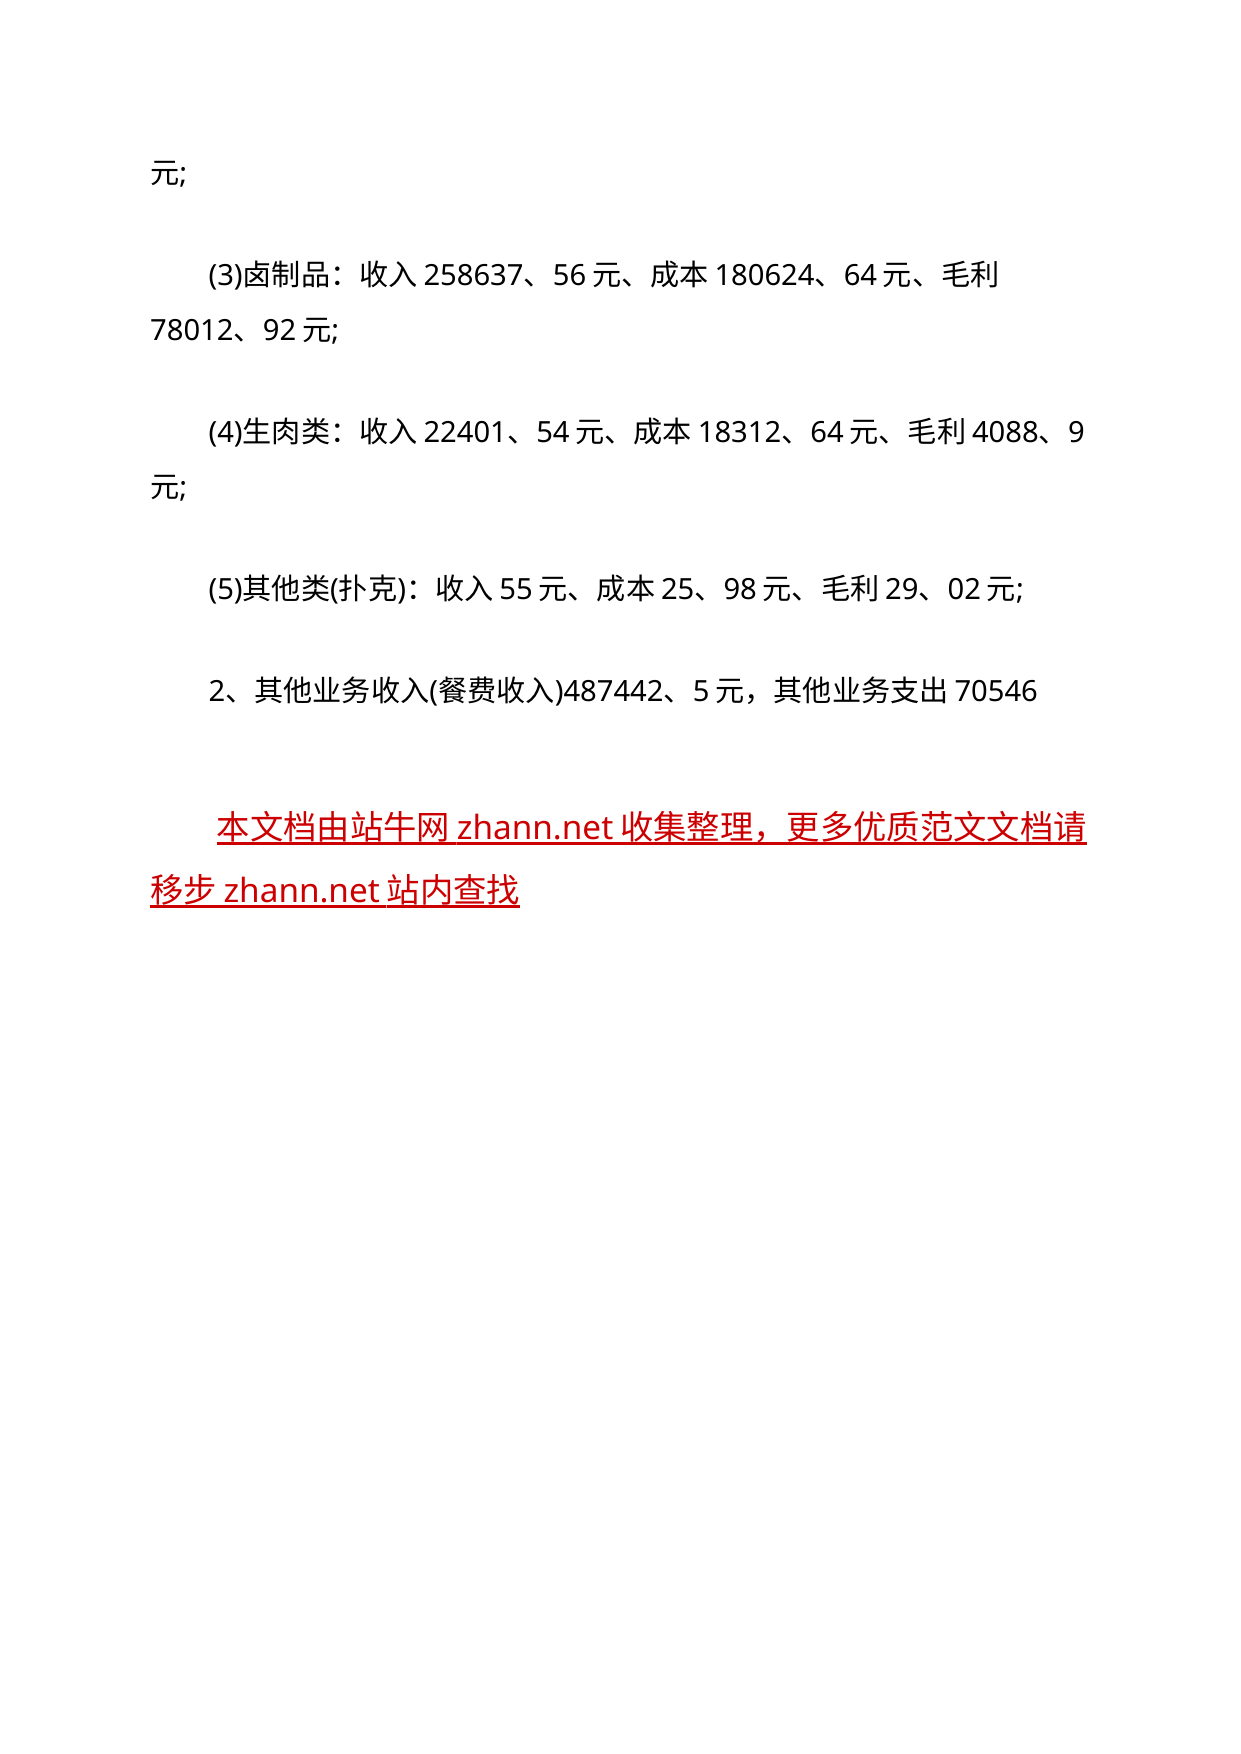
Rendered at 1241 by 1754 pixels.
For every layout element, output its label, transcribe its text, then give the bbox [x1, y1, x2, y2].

text 本文档由站牛网zhann.net收集整理，更多优质范文文档请移步zhann.net站内查找 [150, 801, 1090, 912]
text (4)生肉类：收入22401、54元、成本18312、64元、毛利4088、9元; [150, 409, 1090, 506]
text (5)其他类(扑克)：收入55元、成本25、98元、毛利29、02元; [150, 566, 1090, 608]
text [150, 150, 1090, 192]
text 2、其他业务收入(餐费收入)487442、5元，其他业务支出70546 [150, 668, 1090, 710]
text (3)卤制品：收入258637、56元、成本180624、64元、毛利78012、92元; [150, 252, 1090, 349]
